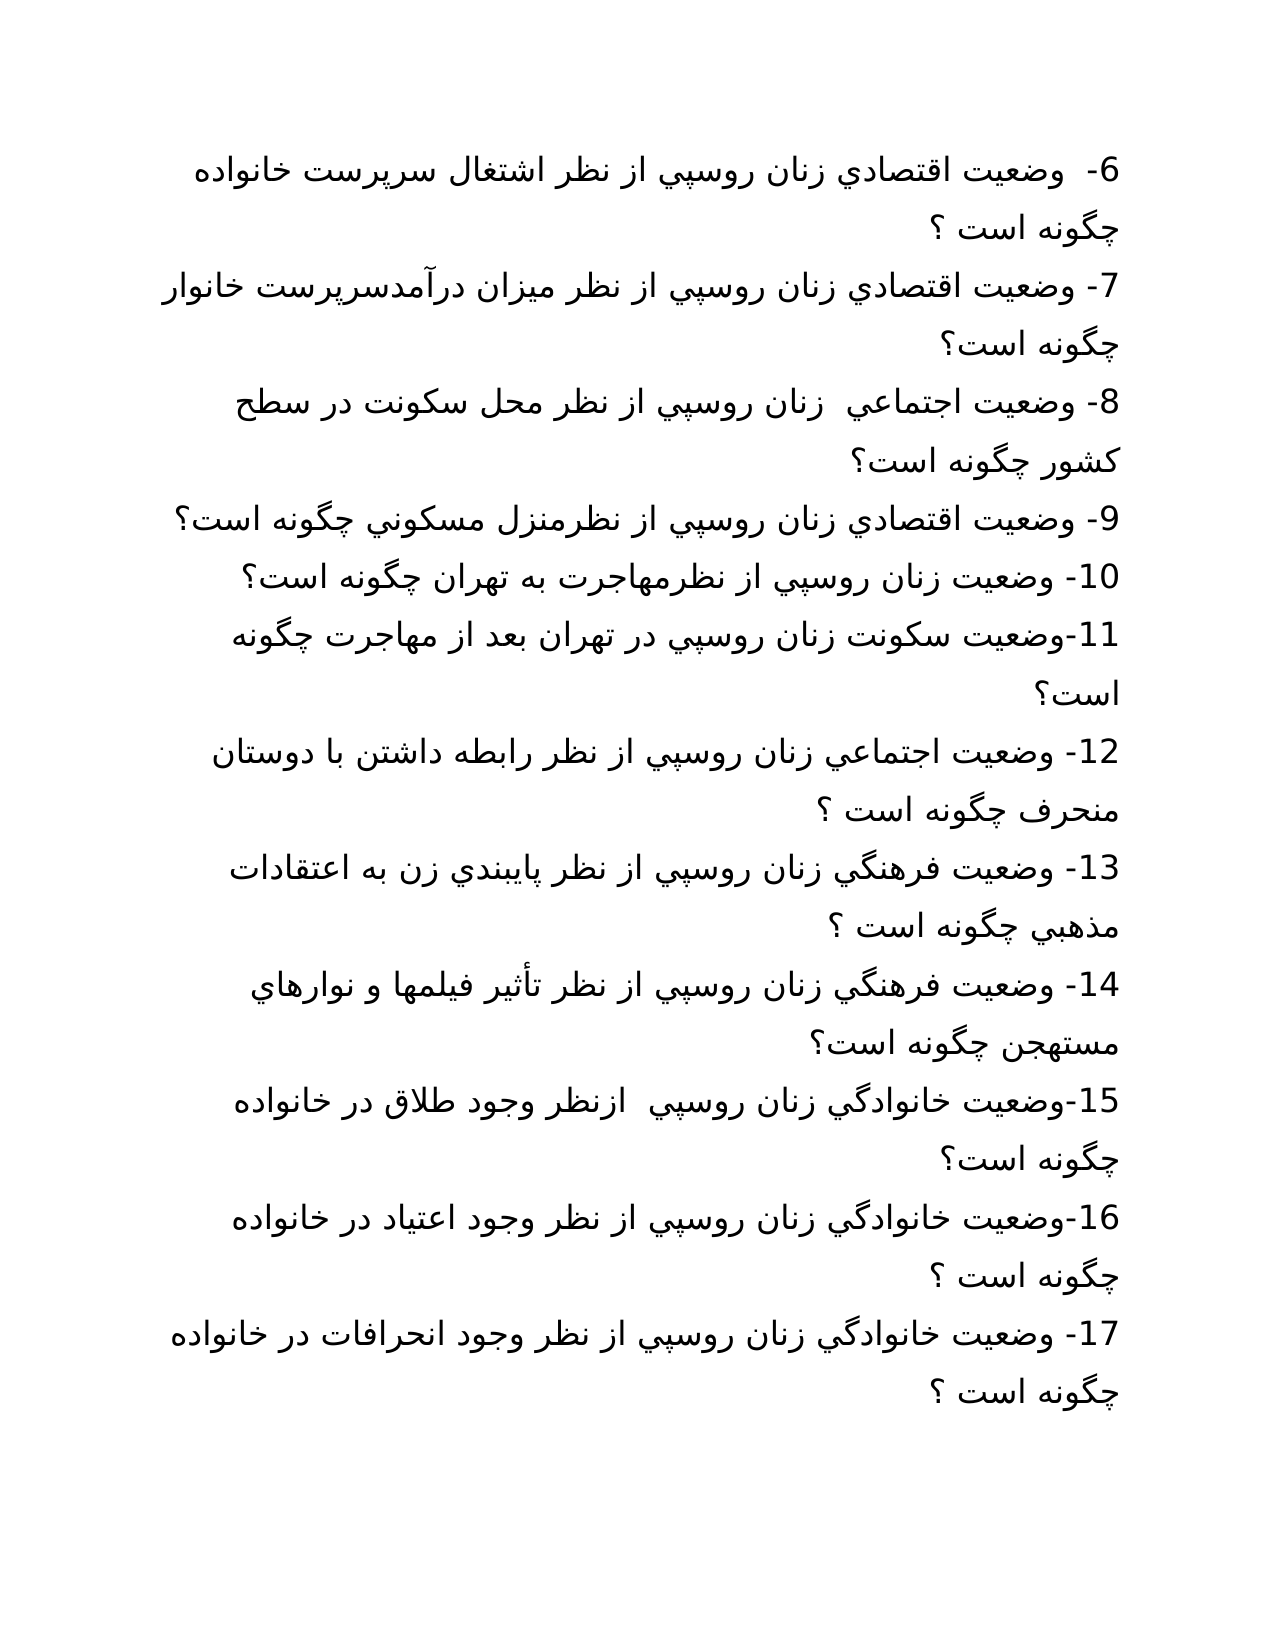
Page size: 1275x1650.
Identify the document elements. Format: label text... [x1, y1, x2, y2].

text 14- وضعيت فرهنگي زنان روسپي از نظر تأثير فيلمها و نوارهاي مستهجن چگونه است؟ [150, 965, 1120, 1062]
text 7- وضعيت اقتصادي زنان روسپي از نظر ميزان درآمدسرپرست خانوار چگونه است؟ [150, 266, 1120, 363]
text 6- وضعيت اقتصادي زنان روسپي از نظر اشتغال سرپرست خانواده چگونه است ؟ [150, 150, 1120, 247]
text 9- وضعيت اقتصادي زنان روسپي از نظرمنزل مسکوني چگونه است؟ [150, 499, 1120, 538]
text 12- وضعيت اجتماعي زنان روسپي از نظر رابطه داشتن با دوستان منحرف چگونه است ؟ [150, 732, 1120, 829]
text 16-وضعيت خانوادگي زنان روسپي از نظر وجود اعتياد در خانواده چگونه است ؟ [150, 1198, 1120, 1295]
text 13- وضعيت فرهنگي زنان روسپي از نظر پايبندي زن به اعتقادات مذهبي چگونه است ؟ [150, 849, 1120, 946]
text 15-وضعيت خانوادگي زنان روسپي ازنظر وجود طلاق در خانواده چگونه است؟ [150, 1082, 1120, 1179]
text 10- وضعيت زنان روسپي از نظرمهاجرت به تهران چگونه است؟ [150, 558, 1120, 596]
text 17- وضعيت خانوادگي زنان روسپي از نظر وجود انحرافات در خانواده چگونه است ؟ [150, 1314, 1120, 1412]
text 11-وضعيت سکونت زنان روسپي در تهران بعد از مهاجرت چگونه است؟ [150, 616, 1120, 713]
text 8- وضعيت اجتماعي زنان روسپي از نظر محل سکونت در سطح کشور چگونه است؟ [150, 383, 1120, 480]
